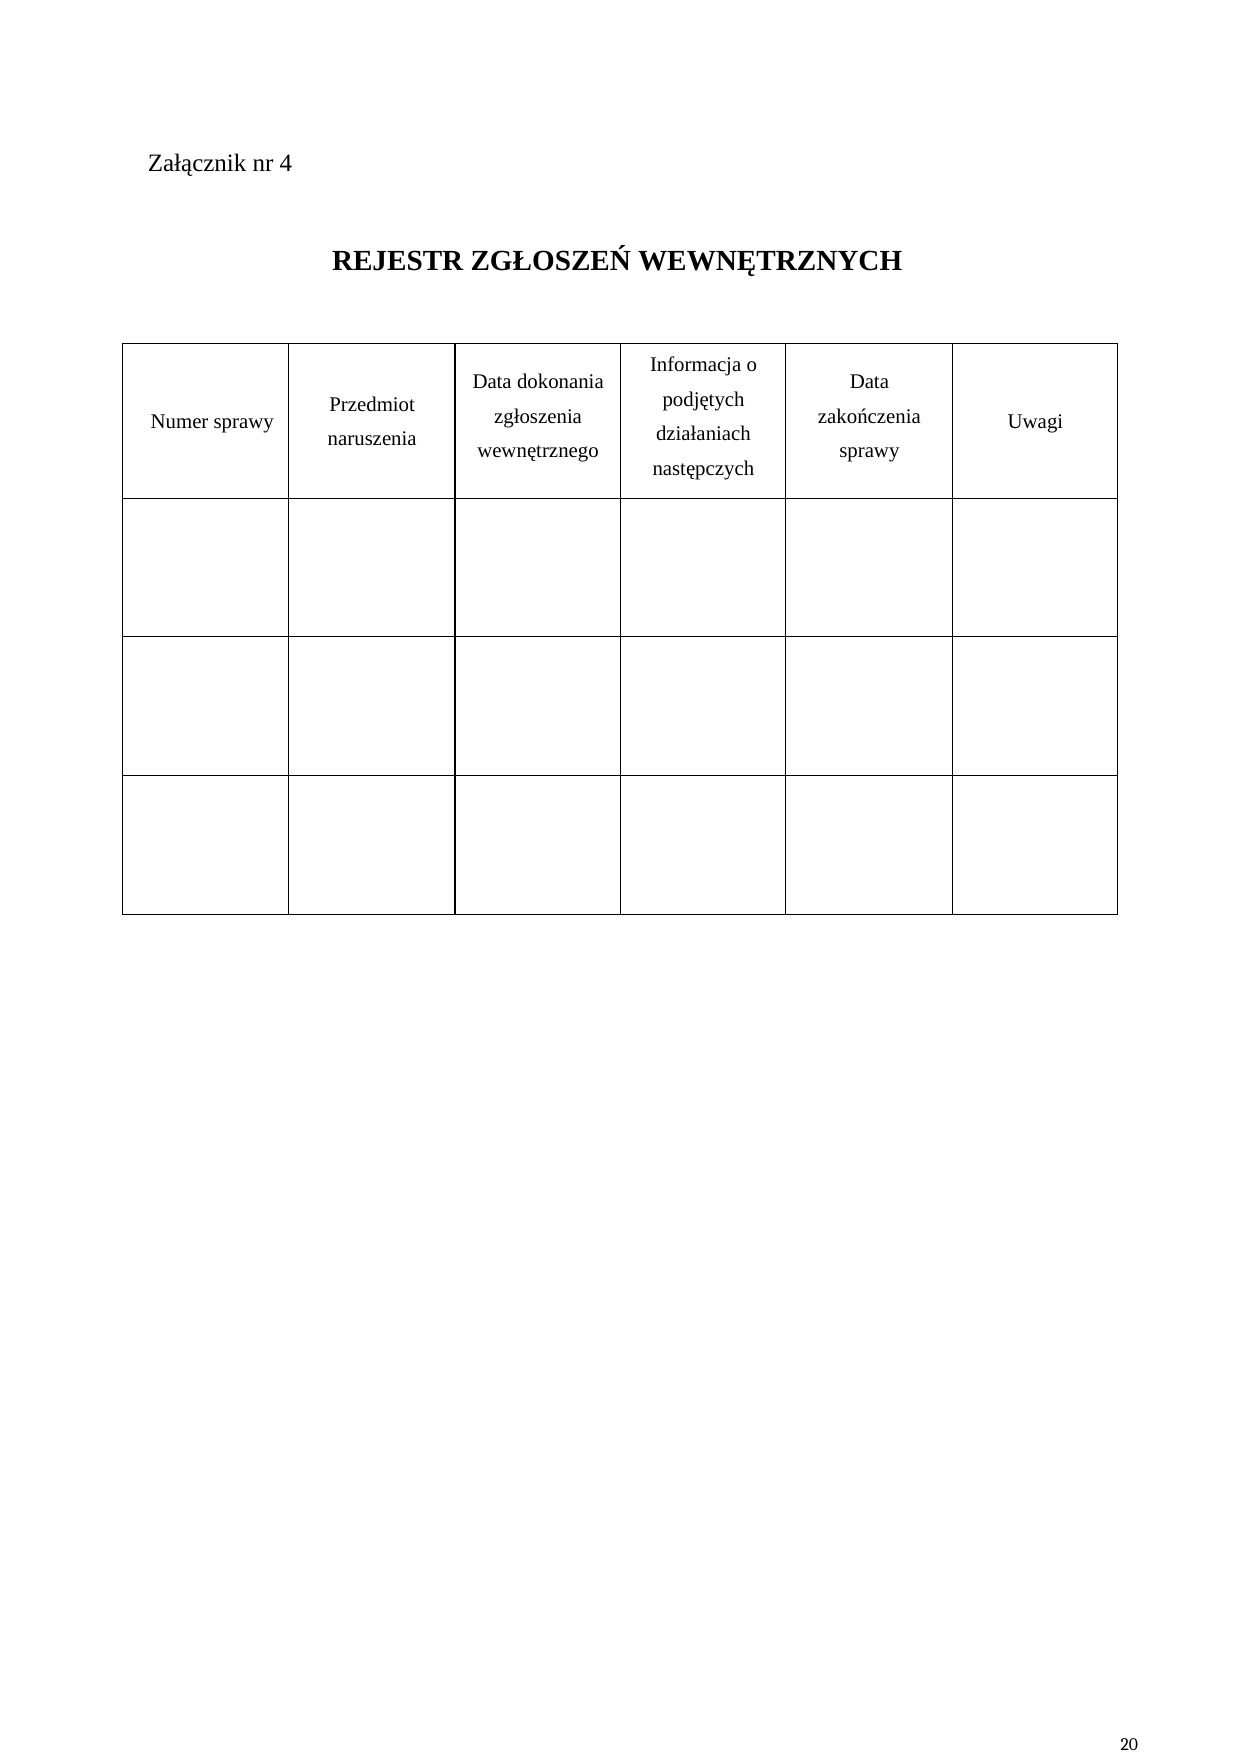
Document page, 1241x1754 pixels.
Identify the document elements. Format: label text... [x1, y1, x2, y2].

text Załącznik nr 4 [148, 148, 1086, 176]
table_cell [289, 637, 454, 774]
table_cell [289, 499, 454, 636]
table_cell [953, 637, 1117, 774]
table_cell [621, 499, 785, 636]
table_cell [953, 499, 1117, 636]
table_header Uwagi [953, 344, 1117, 498]
table_cell [621, 776, 785, 914]
table_cell [456, 637, 620, 774]
table_cell [786, 499, 952, 636]
table_cell [786, 637, 952, 774]
table_cell [123, 776, 288, 914]
table_cell [456, 499, 620, 636]
text REJESTR ZGŁOSZEŃ WEWNĘTRZNYCH [148, 243, 1086, 277]
table_cell [456, 776, 620, 914]
table_header Data dokonania zgłoszenia wewnętrznego [456, 344, 620, 498]
table_header Informacja o podjętych działaniach następczych [621, 344, 785, 498]
table_header Przedmiot naruszenia [289, 344, 454, 498]
table_cell [123, 637, 288, 774]
table_header Numer sprawy [123, 344, 288, 498]
table_cell [786, 776, 952, 914]
table_cell [289, 776, 454, 914]
table_header Data zakończenia sprawy [786, 344, 952, 498]
table_cell [953, 776, 1117, 914]
table_cell [123, 499, 288, 636]
table_cell [621, 637, 785, 774]
